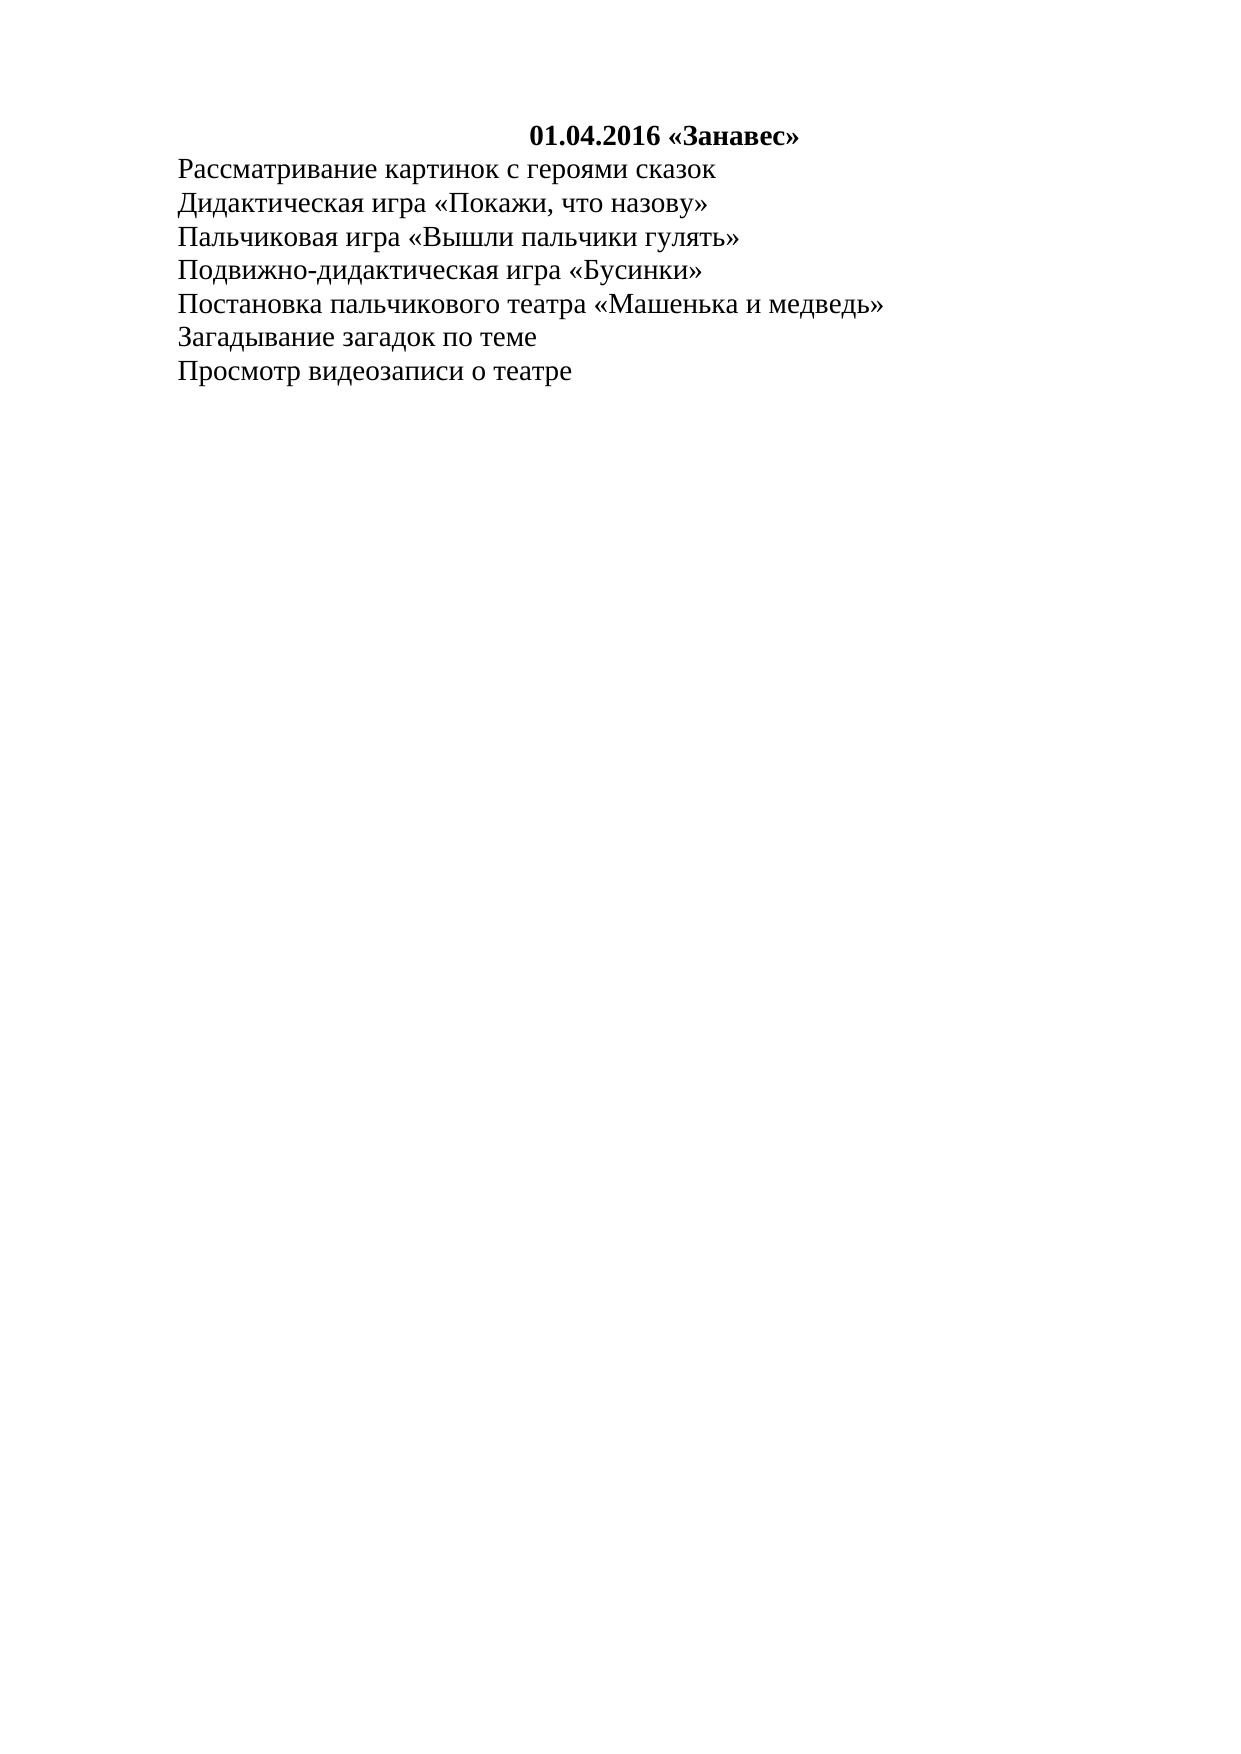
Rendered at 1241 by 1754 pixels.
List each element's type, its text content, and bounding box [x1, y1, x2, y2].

text Рассматривание картинок с героями сказок [177, 152, 1152, 185]
text Загадывание загадок по теме [177, 319, 1152, 353]
text Подвижно-дидактическая игра «Бусинки» [177, 252, 1152, 286]
text 01.04.2016 «Занавес» [177, 118, 1152, 152]
text Постановка пальчикового театра «Машенька и медведь» [177, 286, 1152, 319]
text Пальчиковая игра «Вышли пальчики гулять» [177, 219, 1152, 252]
text Просмотр видеозаписи о театре [177, 353, 1152, 386]
text Дидактическая игра «Покажи, что назову» [177, 185, 1152, 219]
